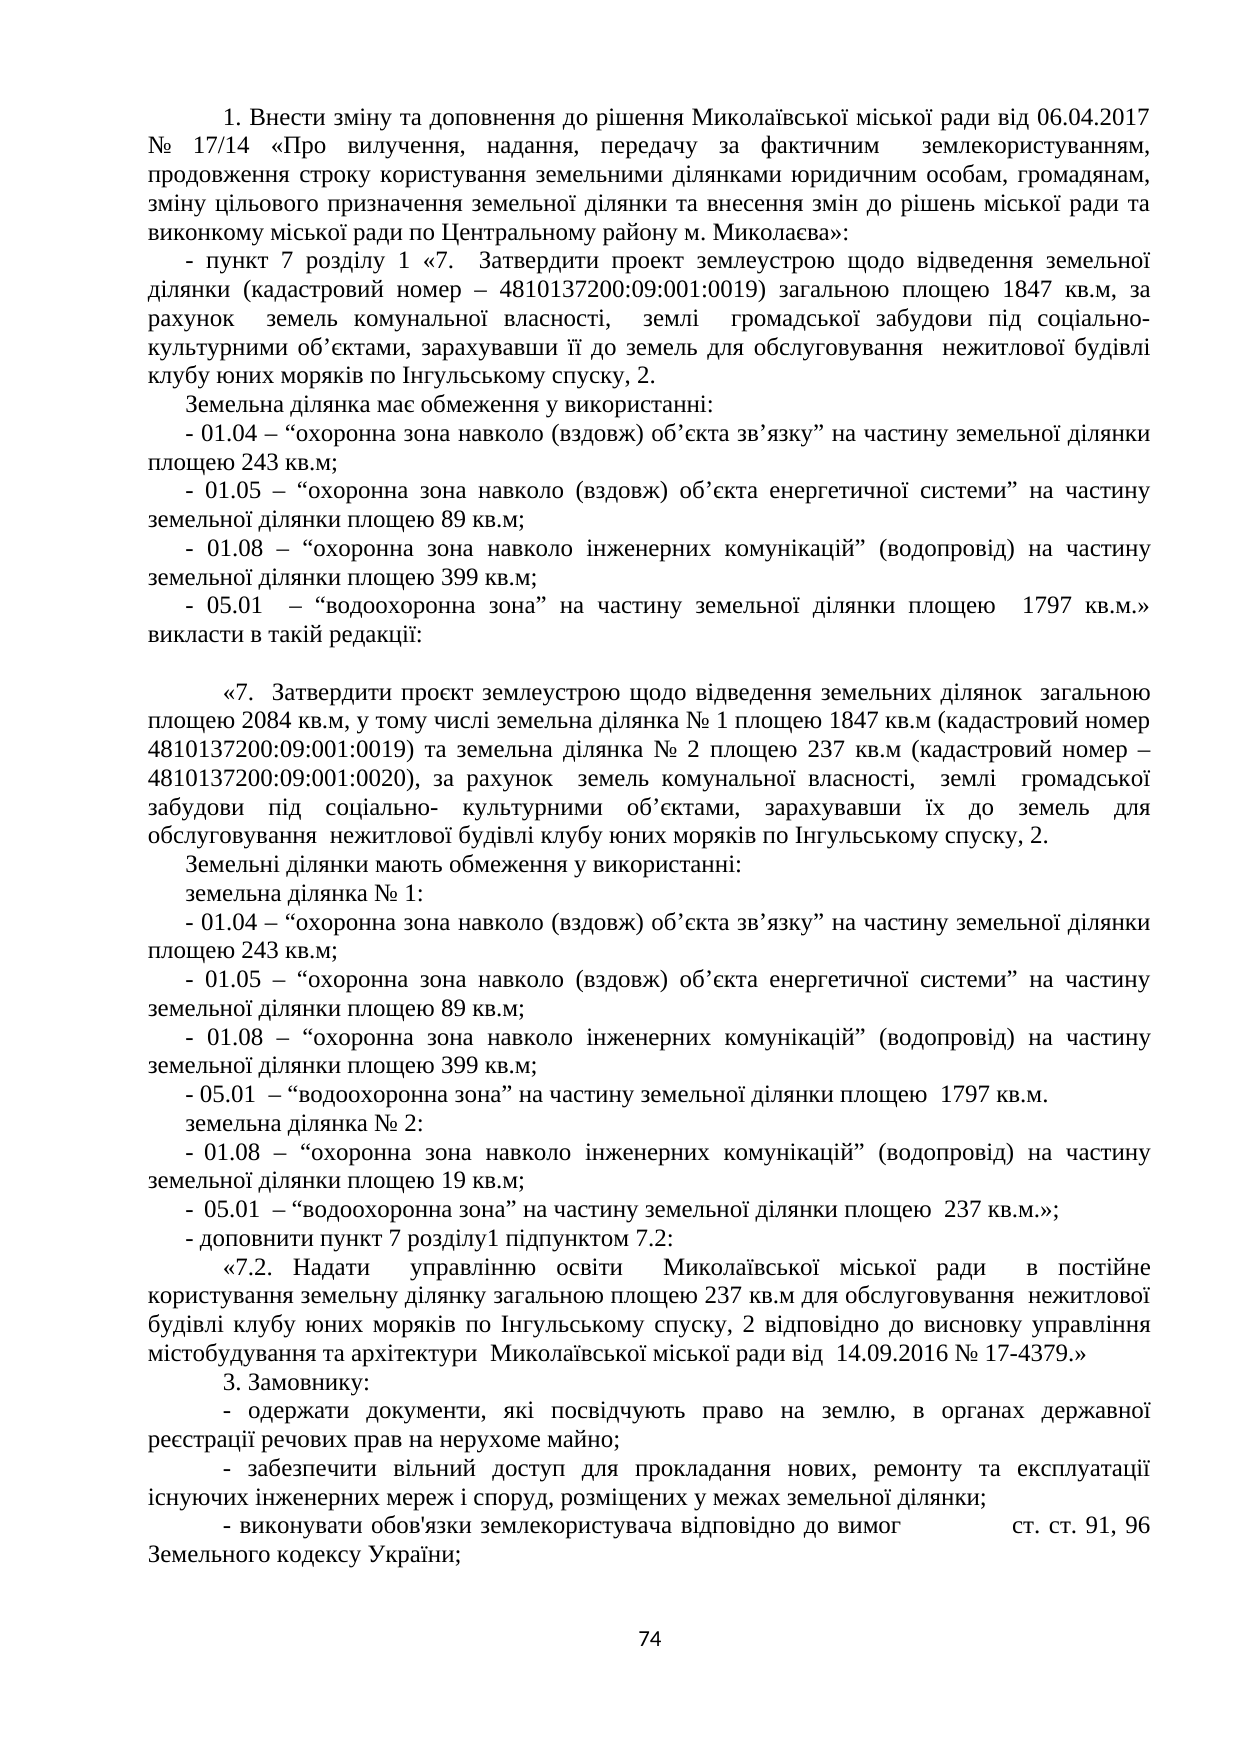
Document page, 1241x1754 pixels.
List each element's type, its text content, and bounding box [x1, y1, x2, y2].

text - 01.05 – “охоронна зона навколо (вздовж) об’єкта енергетичної системи” на частину земельної ділянки площею 89 кв.м; [148, 964, 1152, 1022]
text - забезпечити вільний доступ для прокладання нових, ремонту та експлуатації існуючих інженерних мереж і споруд, розміщених у межах земельної ділянки; [148, 1453, 1152, 1511]
text - 01.04 – “охоронна зона навколо (вздовж) об’єкта зв’язку” на частину земельної ділянки площею 243 кв.м; [148, 907, 1152, 964]
text - 01.04 – “охоронна зона навколо (вздовж) об’єкта зв’язку” на частину земельної ділянки площею 243 кв.м; [148, 418, 1152, 476]
text - одержати документи, які посвідчують право на землю, в органах державної реєстрації речових прав на нерухоме майно; [148, 1396, 1152, 1453]
text «7.2. Надати управлінню освіти Миколаївської міської ради в постійне користування земельну ділянку загальною площею 237 кв.м для обслуговування нежитлової будівлі клубу юних моряків по Інгульському спуску, 2 відповідно до висновку управління містобудування та архітектури Миколаївської міської ради від 14.09.2016 № 17-4379.» [148, 1252, 1152, 1367]
text - 05.01 – “водоохоронна зона” на частину земельної ділянки площею 1797 кв.м.» викласти в такій редакції: [148, 591, 1152, 648]
text 3. Замовнику: [148, 1367, 1152, 1396]
list 01.08 – “охоронна зона навколо інженерних комунікацій” (водопровід) на частину земельної ділянки площею 19 кв.м; [148, 1137, 1152, 1194]
text Земельна ділянка має обмеження у використанні: [148, 389, 1152, 418]
text - 05.01 – “водоохоронна зона” на частину земельної ділянки площею 1797 кв.м. [148, 1079, 1152, 1108]
text - 01.08 – “охоронна зона навколо інженерних комунікацій” (водопровід) на частину земельної ділянки площею 399 кв.м; [148, 533, 1152, 591]
text 1. Внести зміну та доповнення до рішення Миколаївської міської ради від 06.04.2017 № 17/14 «Про вилучення, надання, передачу за фактичним землекористуванням, продовження строку користування земельними ділянками юридичним особам, громадянам, зміну цільового призначення земельної ділянки та внесення змін до рішень міської ради та виконкому міської ради по Центральному району м. Миколаєва»: [148, 102, 1152, 246]
text - 01.08 – “охоронна зона навколо інженерних комунікацій” (водопровід) на частину земельної ділянки площею 399 кв.м; [148, 1022, 1152, 1079]
text - пункт 7 розділу 1 «7. Затвердити проект землеустрою щодо відведення земельної ділянки (кадастровий номер – 4810137200:09:001:0019) загальною площею 1847 кв.м, за рахунок земель комунальної власності, землі громадської забудови під соціально- культурними об’єктами, зарахувавши її до земель для обслуговування нежитлової будівлі клубу юних моряків по Інгульському спуску, 2. [148, 246, 1152, 389]
text земельна ділянка № 2: [148, 1108, 1152, 1137]
text - доповнити пункт 7 розділу1 підпунктом 7.2: [148, 1223, 1152, 1252]
text - 01.05 – “охоронна зона навколо (вздовж) об’єкта енергетичної системи” на частину земельної ділянки площею 89 кв.м; [148, 476, 1152, 533]
text Земельні ділянки мають обмеження у використанні: [148, 849, 1152, 878]
text «7. Затвердити проєкт землеустрою щодо відведення земельних ділянок загальною площею 2084 кв.м, у тому числі земельна ділянка № 1 площею 1847 кв.м (кадастровий номер 4810137200:09:001:0019) та земельна ділянка № 2 площею 237 кв.м (кадастровий номер – 4810137200:09:001:0020), за рахунок земель комунальної власності, землі громадської забудови під соціально- культурними об’єктами, зарахувавши їх до земель для обслуговування нежитлової будівлі клубу юних моряків по Інгульському спуску, 2. [148, 677, 1152, 849]
text земельна ділянка № 1: [148, 878, 1152, 907]
text - виконувати обов'язки землекористувача відповідно до вимог ст. ст. 91, 96 Земельного кодексу України; [148, 1511, 1152, 1568]
list 05.01 – “водоохоронна зона” на частину земельної ділянки площею 237 кв.м.»; [148, 1194, 1152, 1223]
